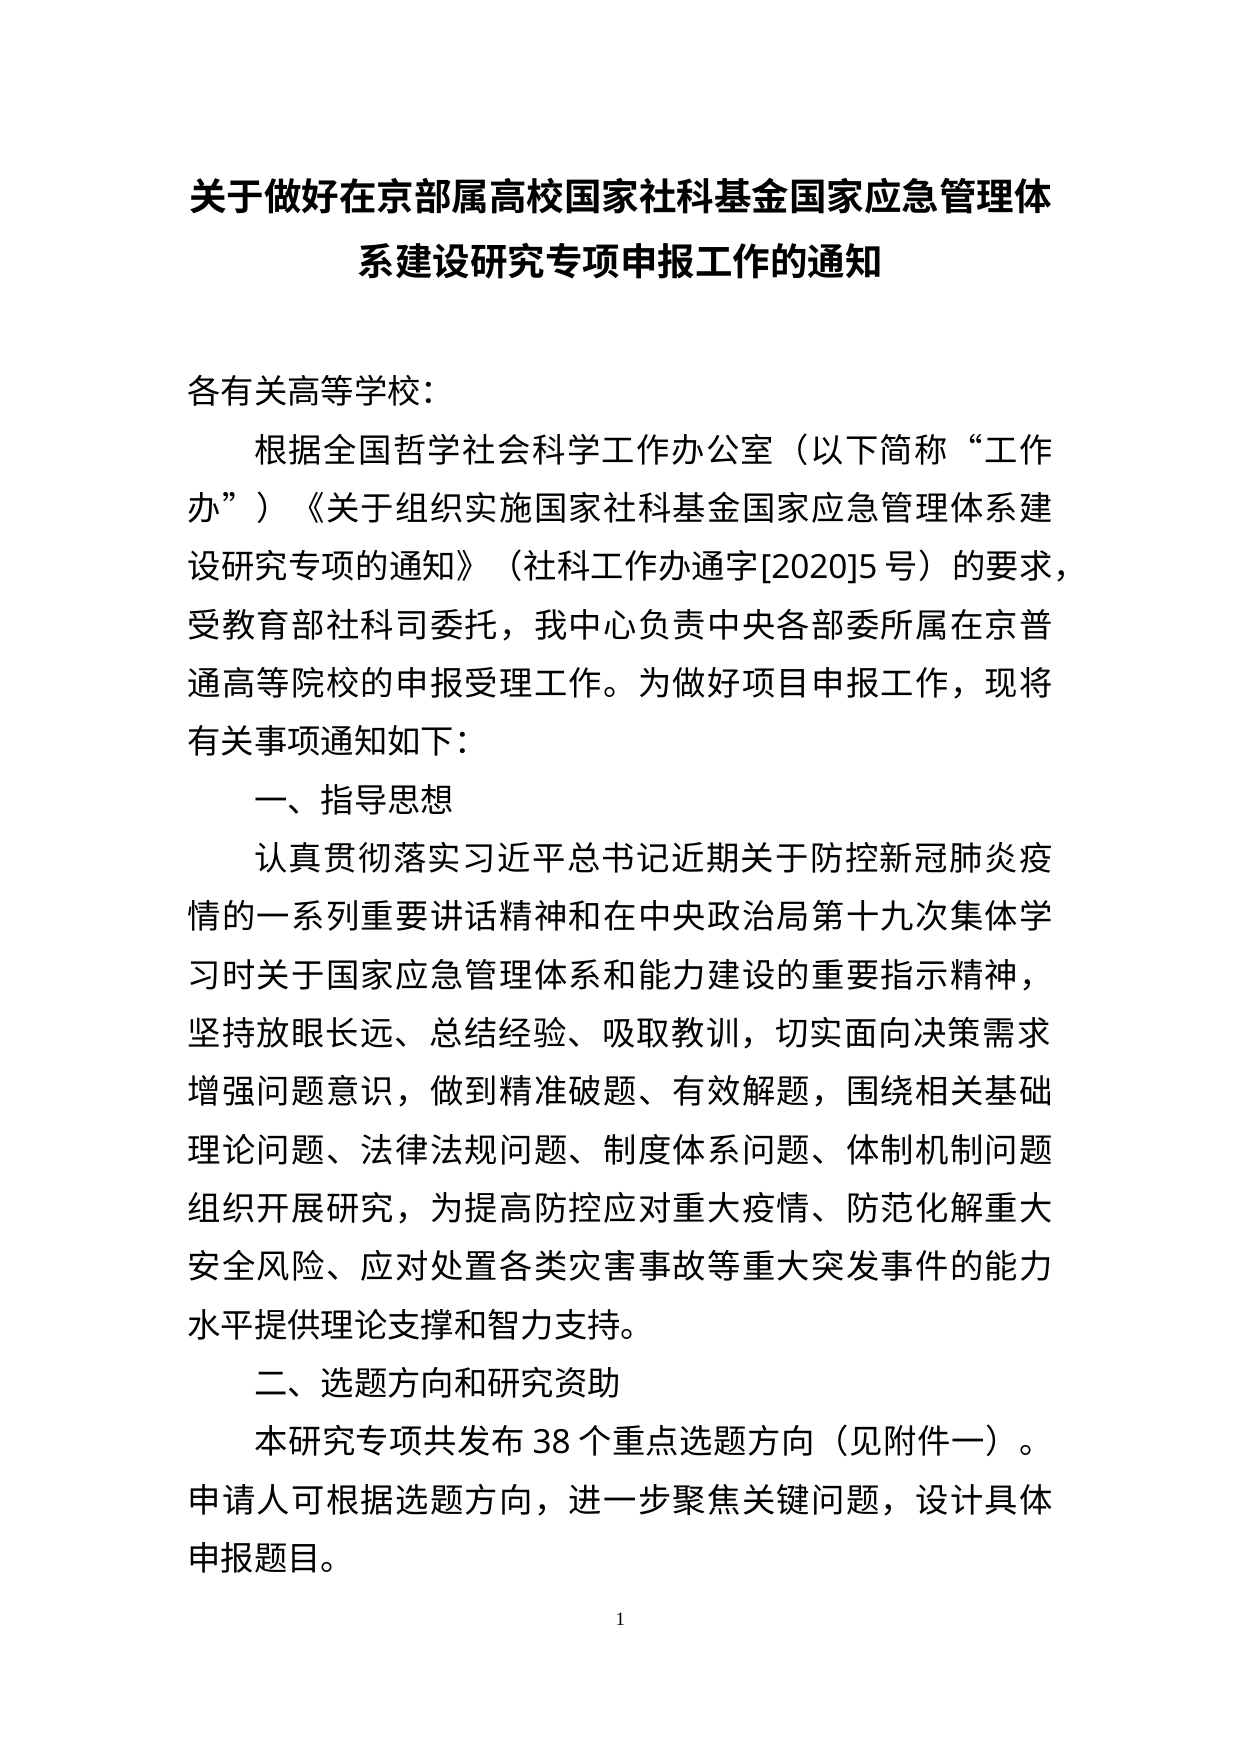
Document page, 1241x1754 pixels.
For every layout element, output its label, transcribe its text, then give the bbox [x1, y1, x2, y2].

text 各有关高等学校： [187, 357, 1053, 415]
text 关于做好在京部属高校国家社科基金国家应急管理体系建设研究专项申报工作的通知 [187, 162, 1053, 292]
text 本研究专项共发布38个重点选题方向（见附件一）。申请人可根据选题方向，进一步聚焦关键问题，设计具体申报题目。 [187, 1407, 1053, 1582]
text 二、选题方向和研究资助 [187, 1349, 1053, 1407]
text 一、指导思想 [187, 765, 1053, 824]
text 认真贯彻落实习近平总书记近期关于防控新冠肺炎疫情的一系列重要讲话精神和在中央政治局第十九次集体学习时关于国家应急管理体系和能力建设的重要指示精神，坚持放眼长远、总结经验、吸取教训，切实面向决策需求、增强问题意识，做到精准破题、有效解题，围绕相关基础理论问题、法律法规问题、制度体系问题、体制机制问题组织开展研究，为提高防控应对重大疫情、防范化解重大安全风险、应对处置各类灾害事故等重大突发事件的能力水平提供理论支撑和智力支持。 [187, 824, 1053, 1349]
text 根据全国哲学社会科学工作办公室（以下简称“工作办”）《关于组织实施国家社科基金国家应急管理体系建设研究专项的通知》（社科工作办通字[2020]5号）的要求，受教育部社科司委托，我中心负责中央各部委所属在京普通高等院校的申报受理工作。为做好项目申报工作，现将有关事项通知如下： [187, 415, 1053, 765]
